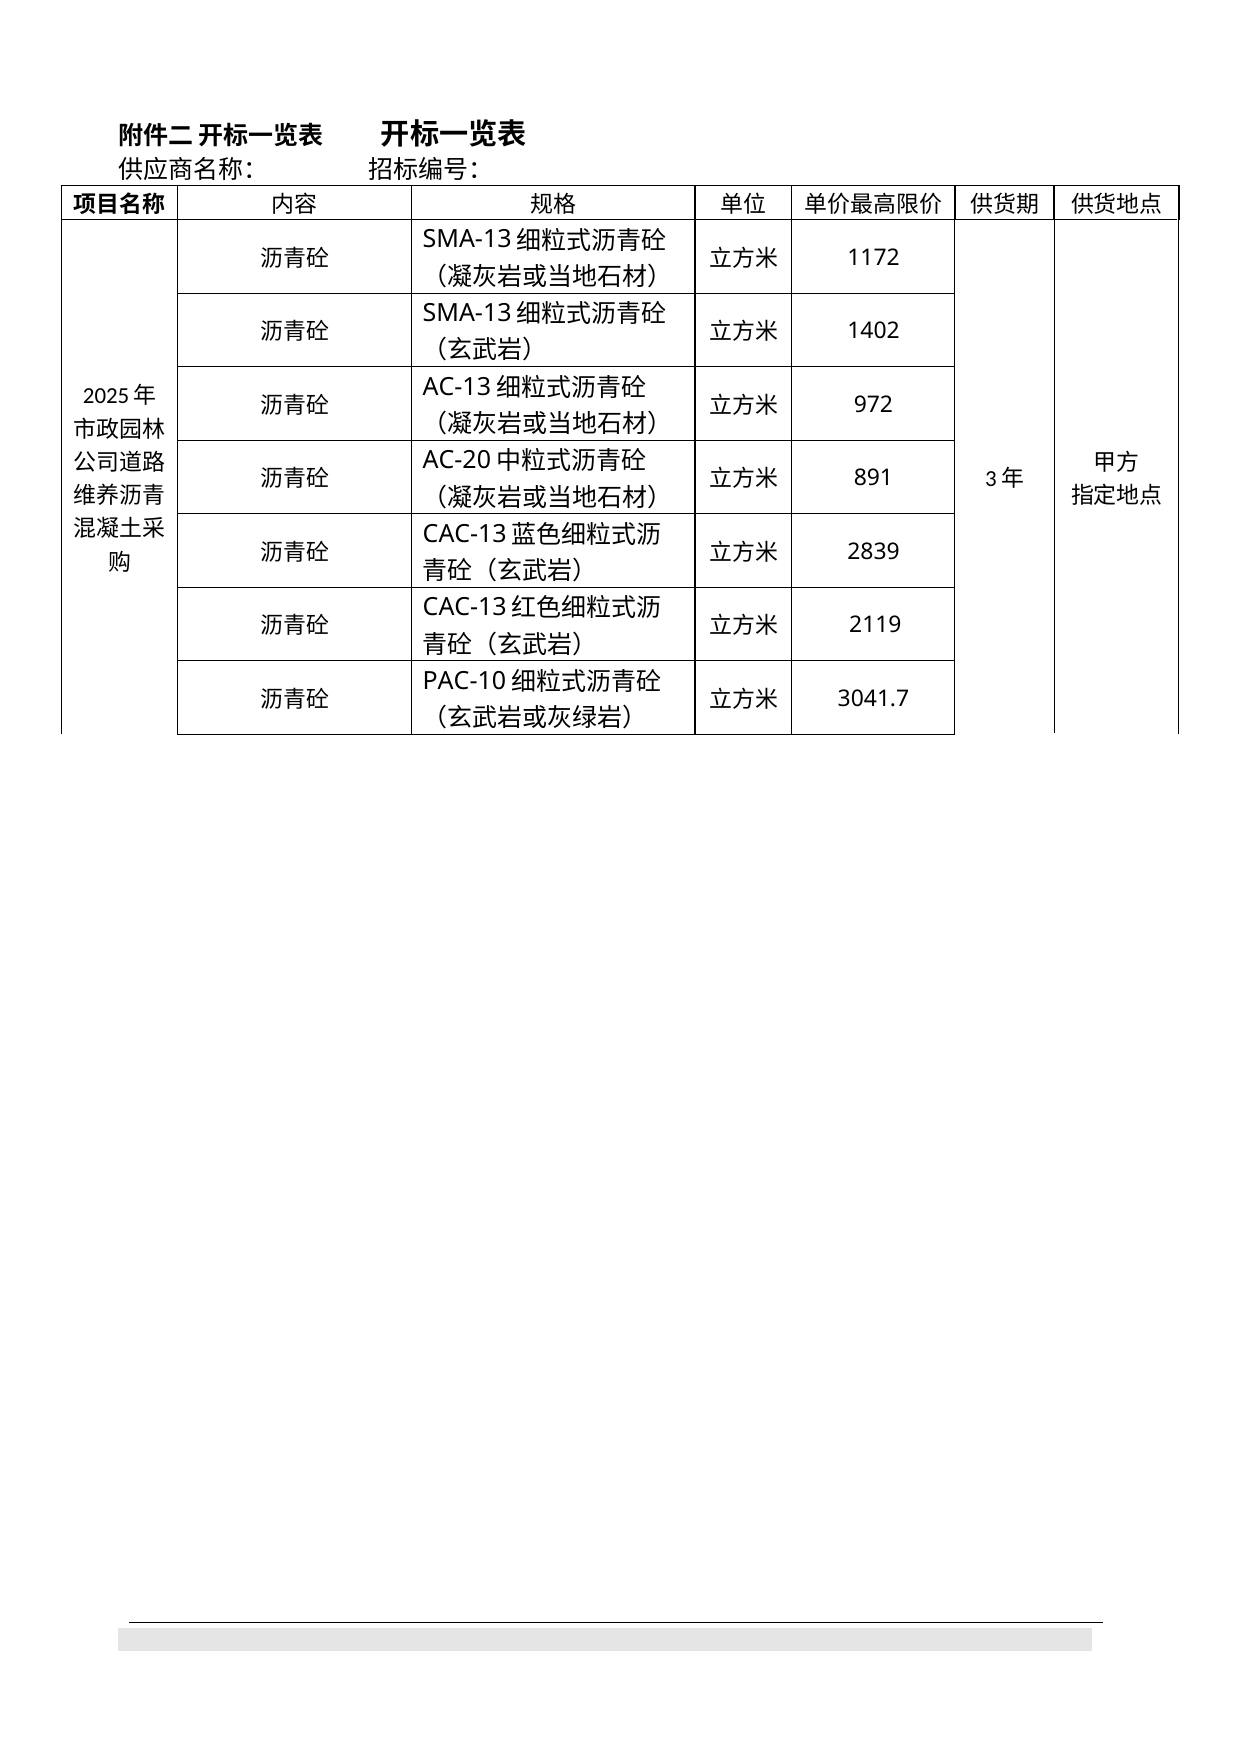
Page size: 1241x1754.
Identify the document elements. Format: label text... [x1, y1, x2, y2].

table_header 规格 [412, 186, 694, 219]
table_cell 2025年市政园林公司道路维养沥青混凝土采购 [62, 220, 177, 734]
table_cell SMA-13细粒式沥青砼（玄武岩） [412, 294, 694, 366]
table_cell 沥青砼 [178, 367, 411, 440]
table_cell 沥青砼 [178, 661, 411, 734]
table_cell 972 [792, 367, 954, 440]
table_cell 2839 [792, 514, 954, 587]
table_cell 立方米 [696, 441, 791, 513]
table_cell 沥青砼 [178, 220, 411, 293]
table_cell 3年 [955, 220, 1054, 734]
table_cell 沥青砼 [178, 588, 411, 660]
table_cell 立方米 [696, 661, 791, 734]
table_cell CAC-13蓝色细粒式沥青砼（玄武岩） [412, 514, 694, 587]
table_cell PAC-10细粒式沥青砼（玄武岩或灰绿岩） [412, 661, 694, 734]
table_cell 立方米 [696, 294, 791, 366]
table_cell 立方米 [696, 588, 791, 660]
table_header 单位 [696, 186, 791, 219]
table_cell 沥青砼 [178, 441, 411, 513]
table_cell 立方米 [696, 367, 791, 440]
table_cell AC-20中粒式沥青砼（凝灰岩或当地石材） [412, 441, 694, 513]
table_header 单价最高限价 [792, 186, 954, 219]
table_header 内容 [178, 186, 411, 219]
text 附件二 开标一览表 开标一览表 [118, 118, 1122, 151]
table_cell 891 [792, 441, 954, 513]
text 供应商名称： 招标编号： [118, 151, 1122, 185]
table_cell AC-13细粒式沥青砼（凝灰岩或当地石材） [412, 367, 694, 440]
table_cell 3041.7 [792, 661, 954, 734]
table_header 供货地点 [1055, 186, 1178, 219]
table_cell SMA-13细粒式沥青砼（凝灰岩或当地石材） [412, 220, 694, 293]
table_cell 沥青砼 [178, 294, 411, 366]
table_cell 甲方 指定地点 [1054, 219, 1178, 734]
table_cell 立方米 [696, 220, 791, 293]
table_cell 沥青砼 [178, 514, 411, 587]
table_header 项目名称 [62, 186, 177, 219]
table_cell CAC-13红色细粒式沥青砼（玄武岩） [412, 588, 694, 660]
table_cell 1172 [792, 220, 954, 293]
table_cell 立方米 [696, 514, 791, 587]
table_header 供货期 [956, 186, 1053, 219]
table_cell 1402 [792, 294, 954, 366]
table_cell 2119 [792, 588, 954, 660]
